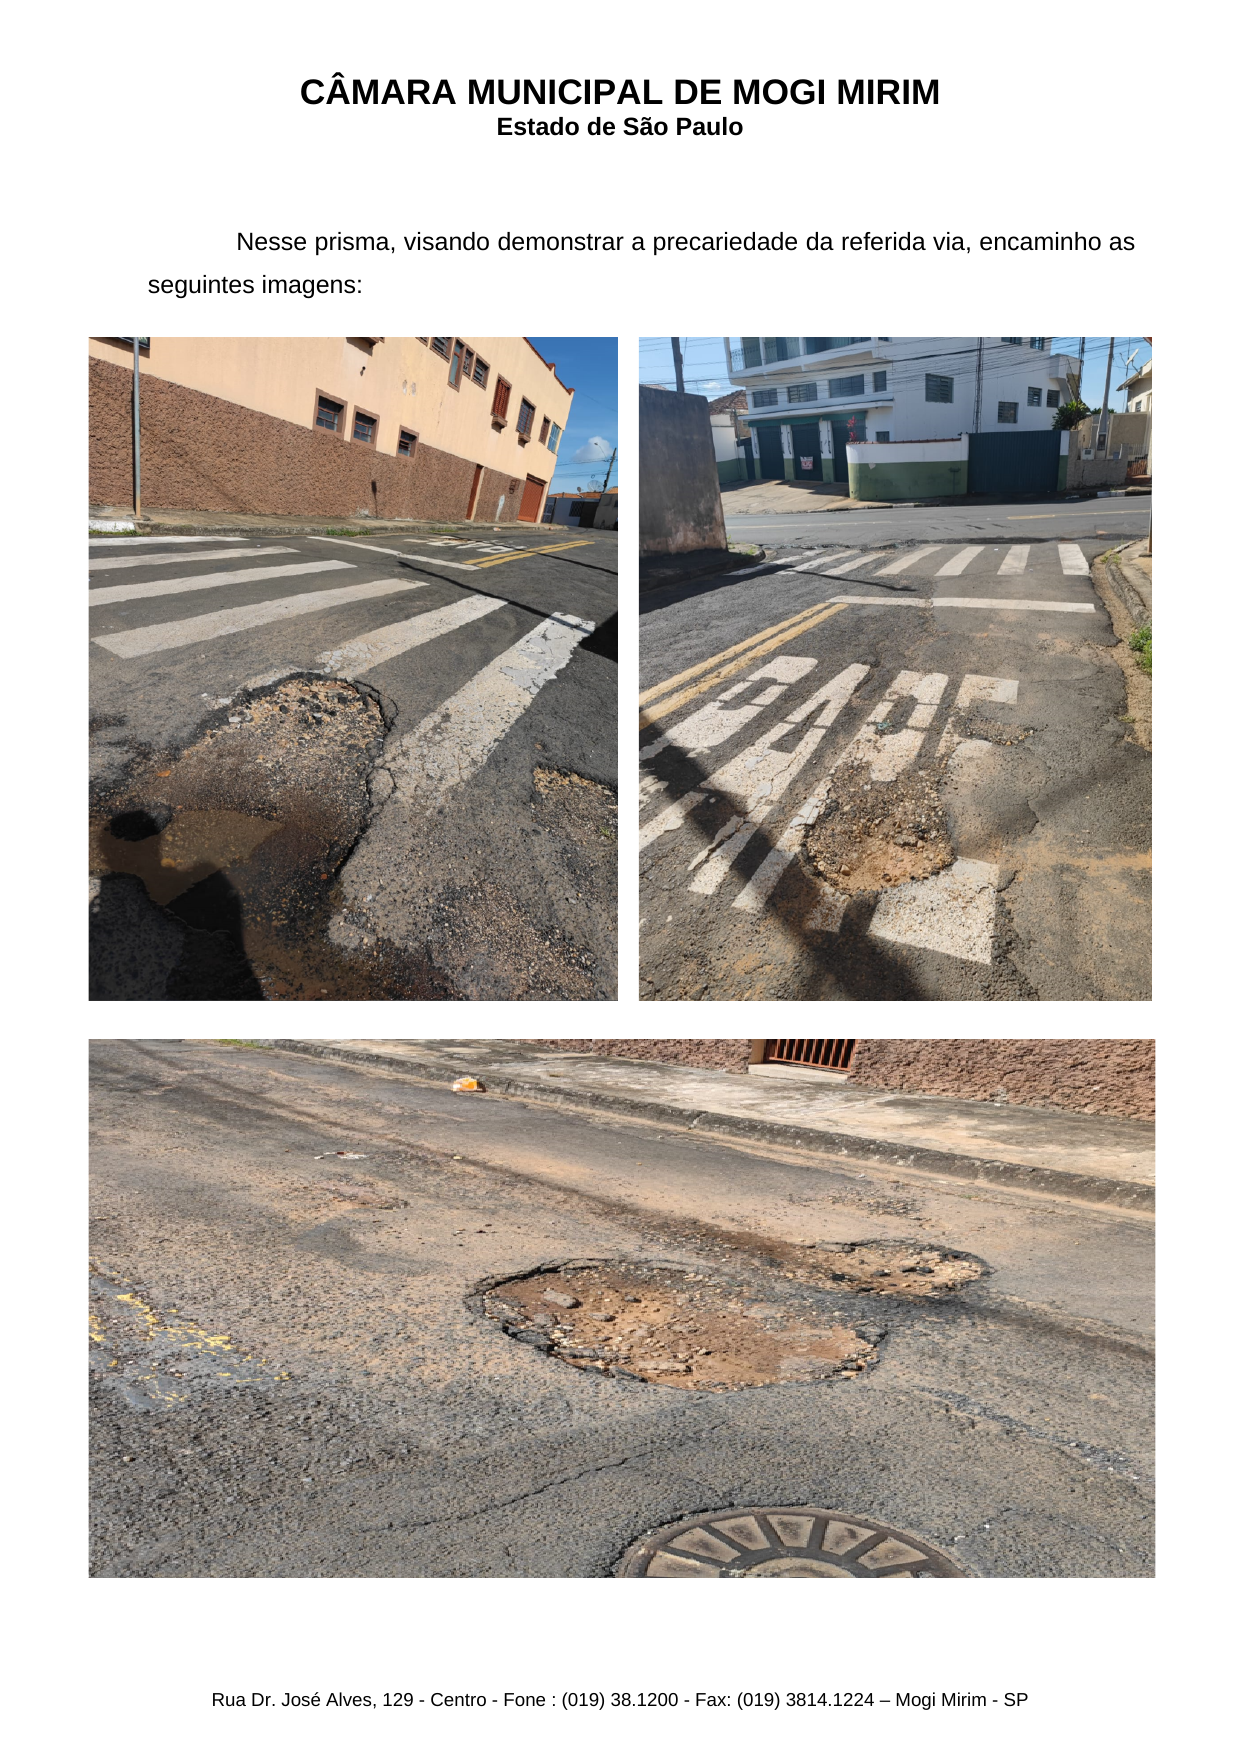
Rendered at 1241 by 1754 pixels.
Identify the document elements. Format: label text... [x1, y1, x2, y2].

text Nesse prisma, visando demonstrar a precariedade da referida via, encaminho as seguintes imagens: [148, 227, 1137, 298]
picture [638, 337, 1152, 1001]
picture [88, 1039, 1156, 1578]
picture [88, 337, 618, 1001]
